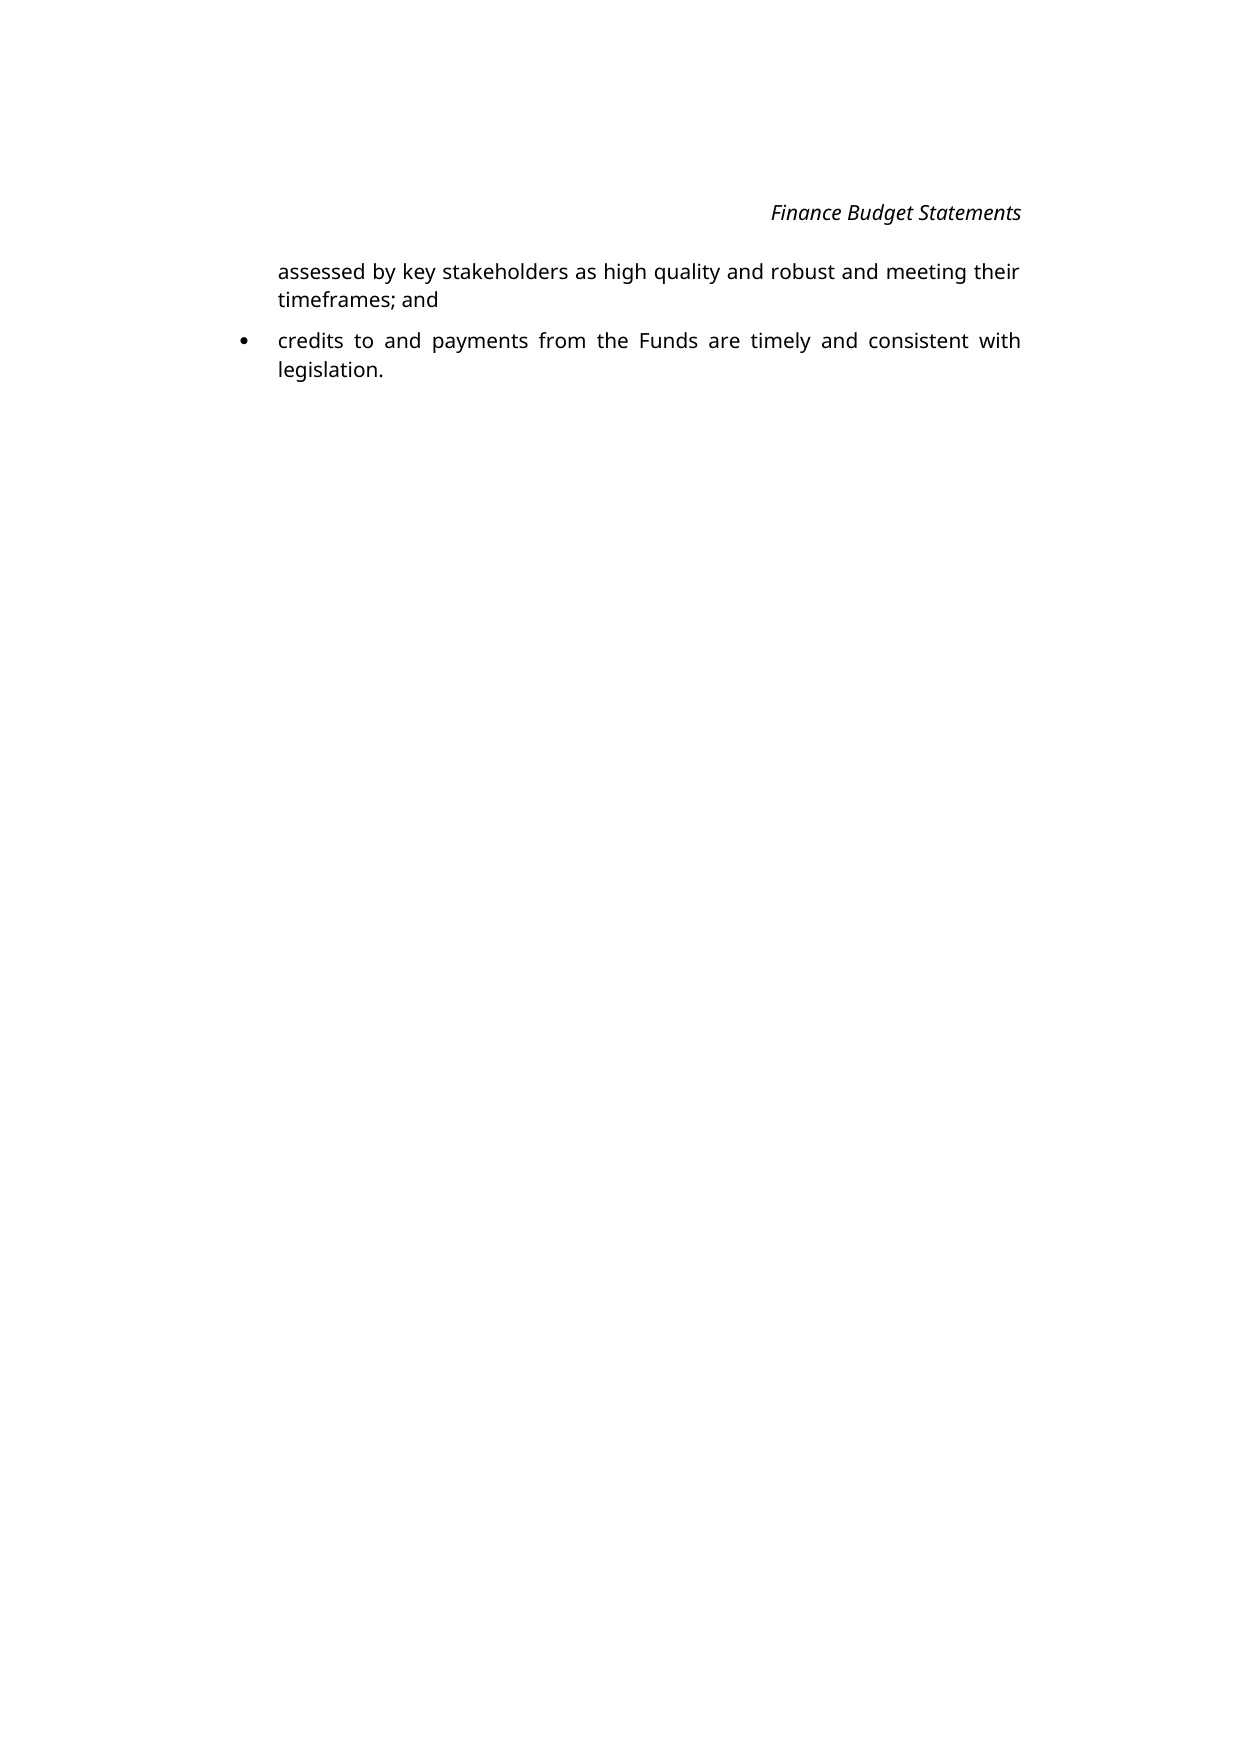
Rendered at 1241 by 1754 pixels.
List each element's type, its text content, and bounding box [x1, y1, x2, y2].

list credits to and payments from the Funds are timely and consistent with legislation. [240, 326, 1022, 383]
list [240, 257, 1022, 314]
